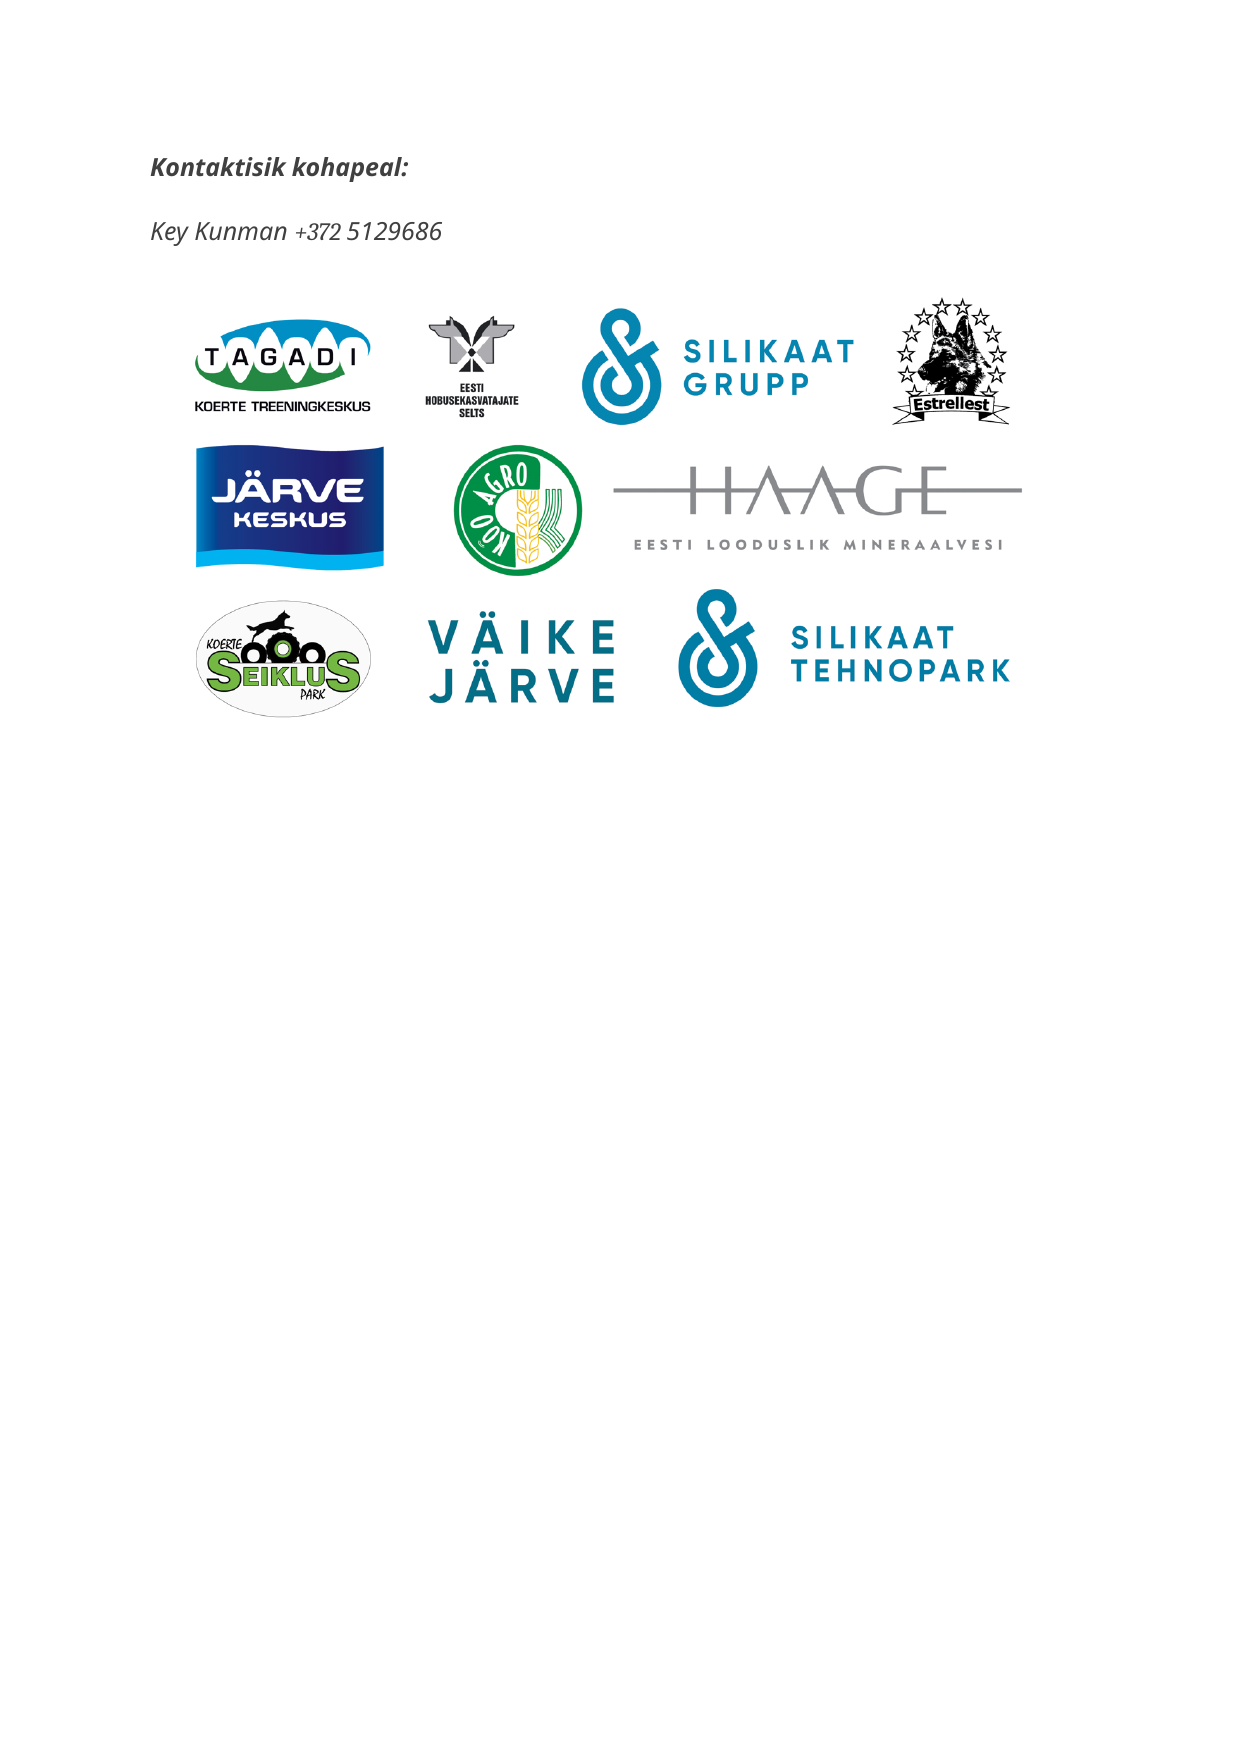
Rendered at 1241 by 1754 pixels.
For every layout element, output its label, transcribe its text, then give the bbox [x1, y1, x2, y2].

picture [155, 276, 1085, 737]
subtitle Key Kunman +372 5129686 [150, 213, 1090, 247]
subtitle Kontaktisik kohapeal: [150, 150, 1090, 184]
